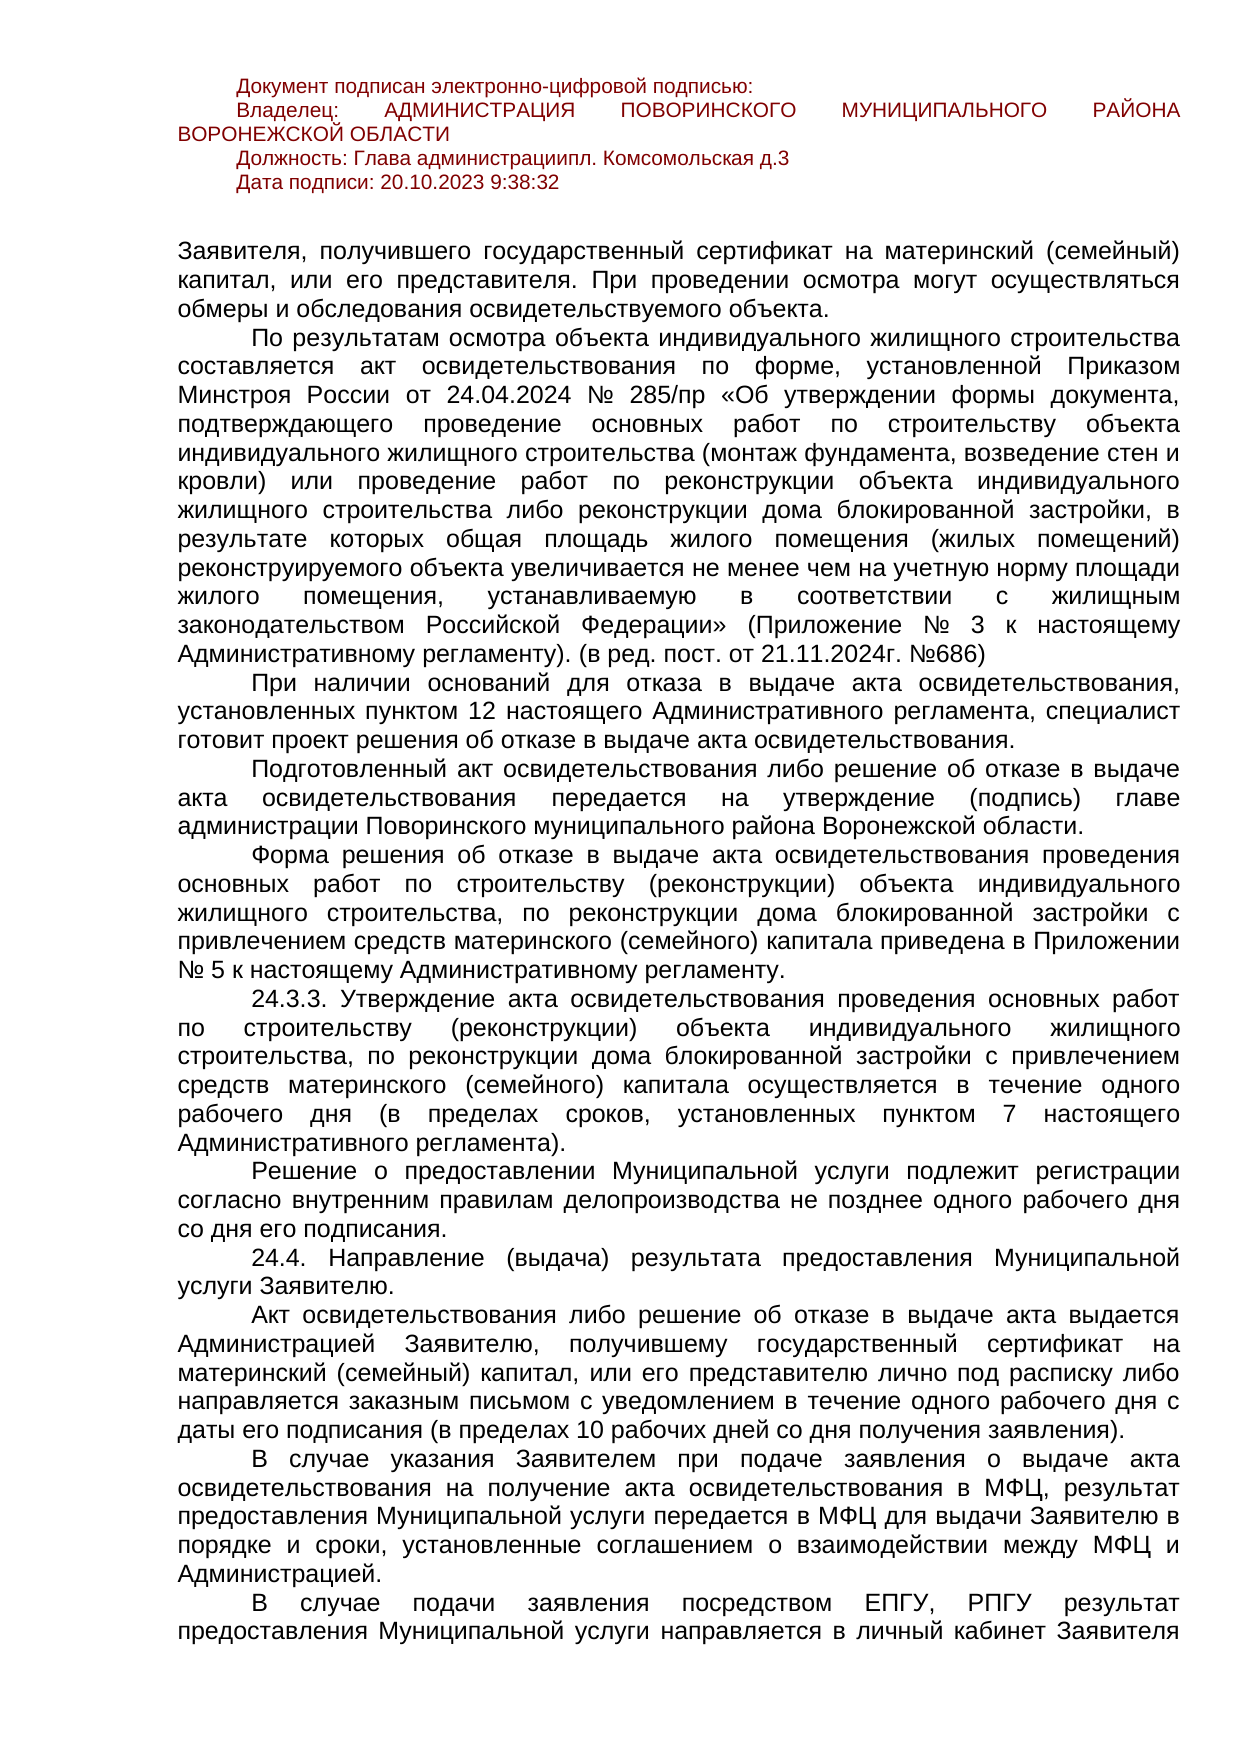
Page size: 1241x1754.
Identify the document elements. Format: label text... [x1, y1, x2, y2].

text По результатам осмотра объекта индивидуального жилищного строительства составляется акт освидетельствования по форме, установленной Приказом Минстроя России от 24.04.2024 № 285/пр «Об утверждении формы документа, подтверждающего проведение основных работ по строительству объекта индивидуального жилищного строительства (монтаж фундамента, возведение стен и кровли) или проведение работ по реконструкции объекта индивидуального жилищного строительства либо реконструкции дома блокированной застройки, в результате которых общая площадь жилого помещения (жилых помещений) реконструируемого объекта увеличивается не менее чем на учетную норму площади жилого помещения, устанавливаемую в соответствии с жилищным законодательством Российской Федерации» (Приложение № 3 к настоящему Административному регламенту). (в ред. пост. от 21.11.2024г. №686) [177, 322, 1181, 667]
text Форма решения об отказе в выдаче акта освидетельствования проведения основных работ по строительству (реконструкции) объекта индивидуального жилищного строительства, по реконструкции дома блокированной застройки с привлечением средств материнского (семейного) капитала приведена в Приложении № 5 к настоящему Административному регламенту. [177, 840, 1181, 984]
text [177, 1587, 1181, 1645]
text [177, 236, 1181, 322]
text Подготовленный акт освидетельствования либо решение об отказе в выдаче акта освидетельствования передается на утверждение (подпись) главе администрации Поворинского муниципального района Воронежской области. [177, 754, 1181, 840]
text В случае указания Заявителем при подаче заявления о выдаче акта освидетельствования на получение акта освидетельствования в МФЦ, результат предоставления Муниципальной услуги передается в МФЦ для выдачи Заявителю в порядке и сроки, установленные соглашением о взаимодействии между МФЦ и Администрацией. [177, 1444, 1181, 1587]
text 24.3.3. Утверждение акта освидетельствования проведения основных работ по строительству (реконструкции) объекта индивидуального жилищного строительства, по реконструкции дома блокированной застройки с привлечением средств материнского (семейного) капитала осуществляется в течение одного рабочего дня (в пределах сроков, установленных пунктом 7 настоящего Административного регламента). [177, 984, 1181, 1156]
text 24.4. Направление (выдача) результата предоставления Муниципальной услуги Заявителю. [177, 1242, 1181, 1300]
text Акт освидетельствования либо решение об отказе в выдаче акта выдается Администрацией Заявителю, получившему государственный сертификат на материнский (семейный) капитал, или его представителю лично под расписку либо направляется заказным письмом с уведомлением в течение одного рабочего дня с даты его подписания (в пределах 10 рабочих дней со дня получения заявления). [177, 1300, 1181, 1444]
text При наличии оснований для отказа в выдаче акта освидетельствования, установленных пунктом 12 настоящего Административного регламента, специалист готовит проект решения об отказе в выдаче акта освидетельствования. [177, 667, 1181, 754]
text Решение о предоставлении Муниципальной услуги подлежит регистрации согласно внутренним правилам делопроизводства не позднее одного рабочего дня со дня его подписания. [177, 1156, 1181, 1242]
